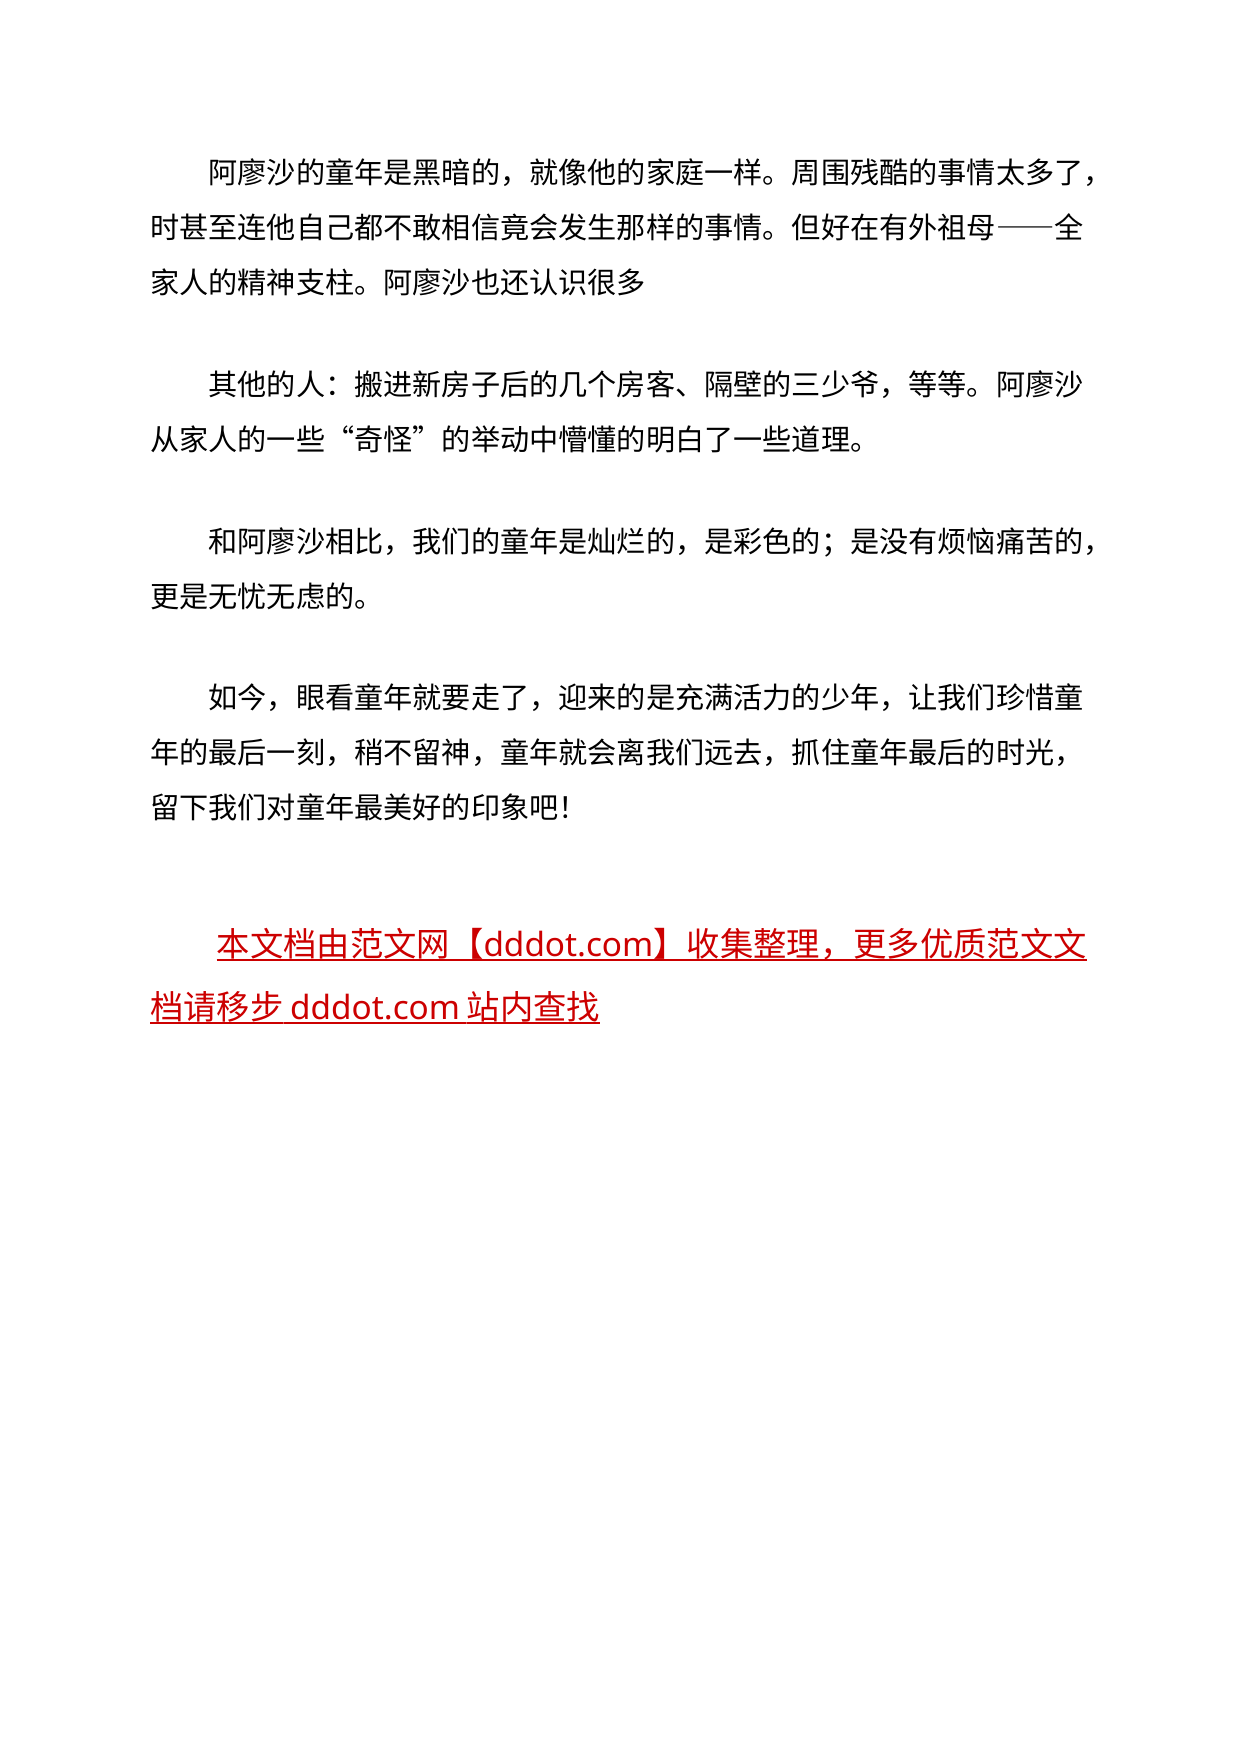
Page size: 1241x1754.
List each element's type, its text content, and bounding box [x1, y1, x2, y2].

text 阿廖沙的童年是黑暗的，就像他的家庭一样。周围残酷的事情太多了，时甚至连他自己都不敢相信竟会发生那样的事情。但好在有外祖母——全家人的精神支柱。阿廖沙也还认识很多 [150, 150, 1090, 302]
text 其他的人：搬进新房子后的几个房客、隔壁的三少爷，等等。阿廖沙从家人的一些“奇怪”的举动中懵懂的明白了一些道理。 [150, 362, 1090, 459]
text 和阿廖沙相比，我们的童年是灿烂的，是彩色的；是没有烦恼痛苦的，更是无忧无虑的。 [150, 518, 1090, 615]
text 本文档由范文网【dddot.com】收集整理，更多优质范文文档请移步dddot.com站内查找 [150, 918, 1090, 1029]
text 如今，眼看童年就要走了，迎来的是充满活力的少年，让我们珍惜童年的最后一刻，稍不留神，童年就会离我们远去，抓住童年最后的时光，留下我们对童年最美好的印象吧！ [150, 675, 1090, 827]
